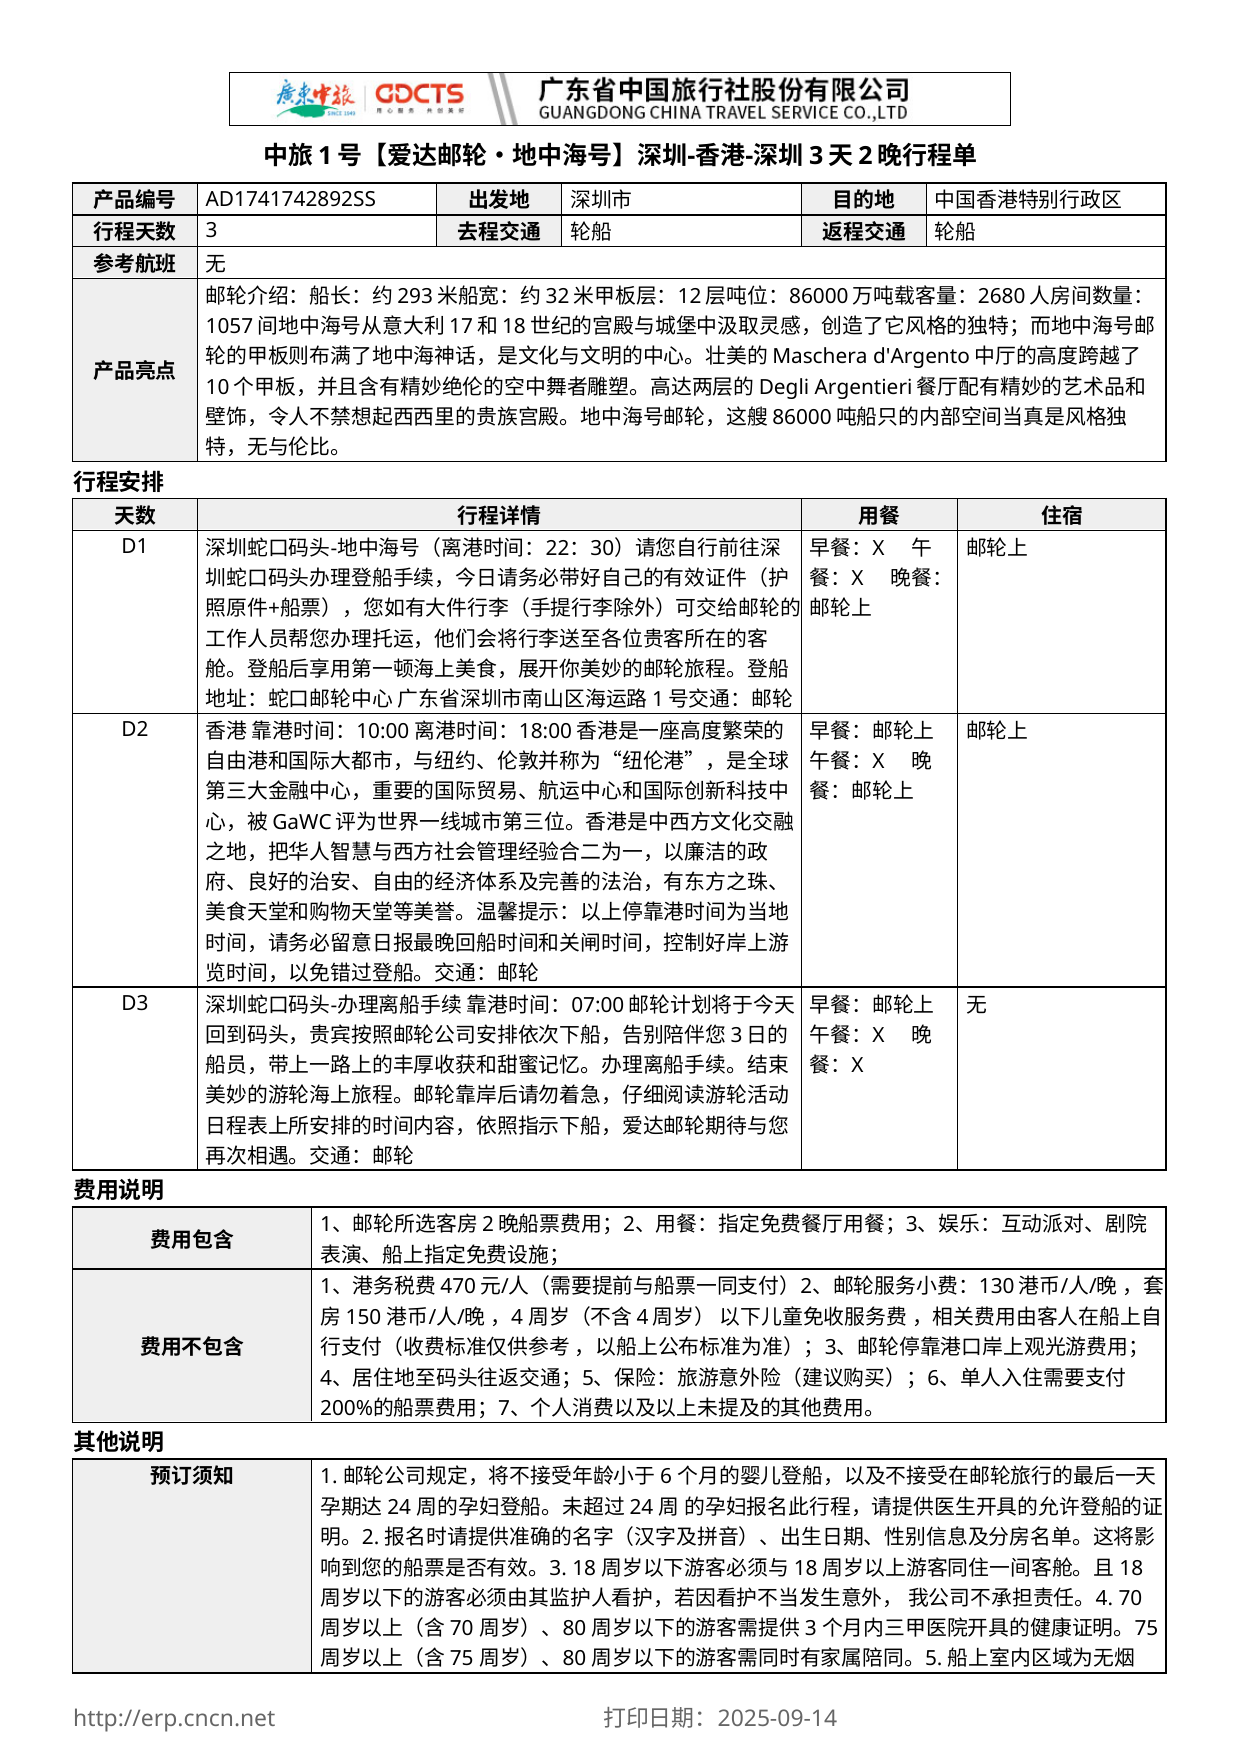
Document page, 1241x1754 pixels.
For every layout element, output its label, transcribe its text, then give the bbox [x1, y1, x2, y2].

table_cell D2 [73, 714, 197, 986]
table_cell 邮轮上 [958, 531, 1165, 713]
table_cell 1、港务税费470元/人（需要提前与船票一同支付） [312, 1270, 1165, 1421]
table_cell 返程交通 [802, 216, 926, 246]
table_cell 早餐：X 午餐：X 晚餐：邮轮上 [802, 531, 957, 713]
text 中旅1号【爱达邮轮•地中海号】深圳-香港-深圳 3天2晚行程单 [73, 136, 1167, 172]
table_header 用餐 [802, 499, 957, 529]
table_header 中国香港特别行政区 [927, 184, 1165, 214]
table_cell 邮轮上 [958, 714, 1165, 986]
table_cell 3 [198, 216, 436, 246]
table_cell 费用不包含 [73, 1270, 311, 1421]
table_cell D3 [73, 988, 197, 1169]
table_cell 深圳蛇口码头-地中海号（离港时间：22：30） [198, 531, 801, 713]
table_cell 轮船 [562, 216, 801, 246]
table_cell 香港 靠港时间：10:00 离港时间：18:00 [198, 714, 801, 986]
text 行程安排 [73, 463, 1167, 497]
table_cell 无 [198, 247, 1165, 277]
table_cell 早餐：邮轮上 午餐：X 晚餐：X [802, 988, 957, 1169]
table_cell 参考航班 [73, 247, 197, 277]
table_cell 轮船 [927, 216, 1165, 246]
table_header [312, 1460, 1165, 1672]
table_header 费用包含 [73, 1208, 311, 1268]
table_cell D1 [73, 531, 197, 713]
table_header 深圳市 [562, 184, 801, 214]
table_header AD1741742892SS [198, 184, 436, 214]
table_header 产品编号 [73, 184, 197, 214]
table_cell 邮轮介绍： [198, 279, 1165, 461]
table_header 1、邮轮所选客房2晚船票费用； [312, 1208, 1165, 1268]
table_header 天数 [73, 499, 197, 529]
table_cell 无 [958, 988, 1165, 1169]
table_header 行程详情 [198, 499, 801, 529]
table_cell 去程交通 [437, 216, 561, 246]
table_header 住宿 [958, 499, 1165, 529]
text 其他说明 [73, 1424, 1167, 1457]
text 费用说明 [73, 1172, 1167, 1205]
table_cell 深圳蛇口码头-办理离船手续 靠港时间：07:00 [198, 988, 801, 1169]
table_header 预订须知 [73, 1460, 311, 1672]
table_cell 产品亮点 [73, 279, 197, 461]
table_header 出发地 [437, 184, 561, 214]
table_cell 行程天数 [73, 216, 197, 246]
table_header 目的地 [802, 184, 926, 214]
picture [230, 73, 1010, 125]
table_cell 早餐：邮轮上 午餐：X 晚餐：邮轮上 [802, 714, 957, 986]
